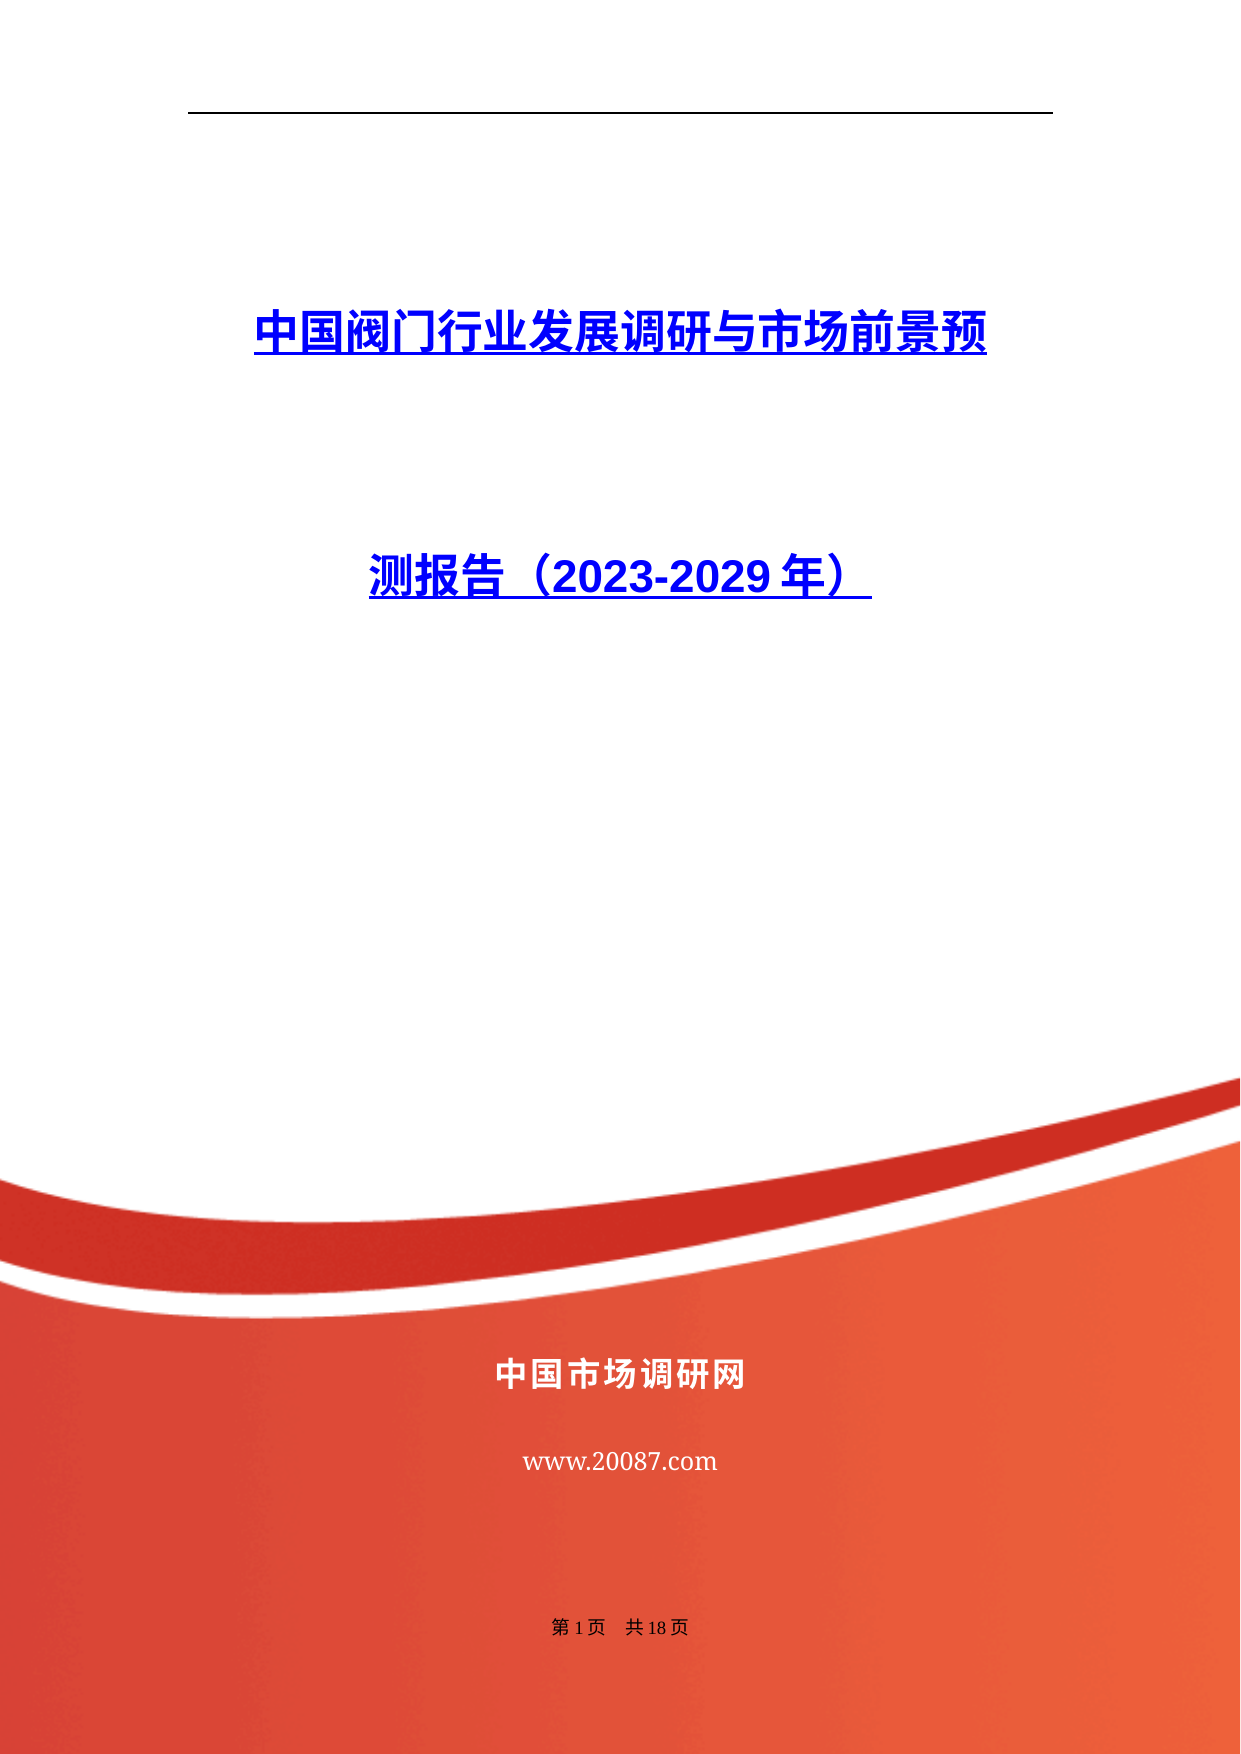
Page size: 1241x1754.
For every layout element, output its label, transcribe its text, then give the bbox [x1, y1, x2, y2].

text www.20087.com [187, 1428, 1053, 1493]
subtitle 中国市场调研网 [187, 1339, 1053, 1404]
table_header 中国阀门行业发展调研与市场前景预测报告（2023-2029年） [188, 207, 1053, 773]
picture [0, 1006, 1241, 1754]
